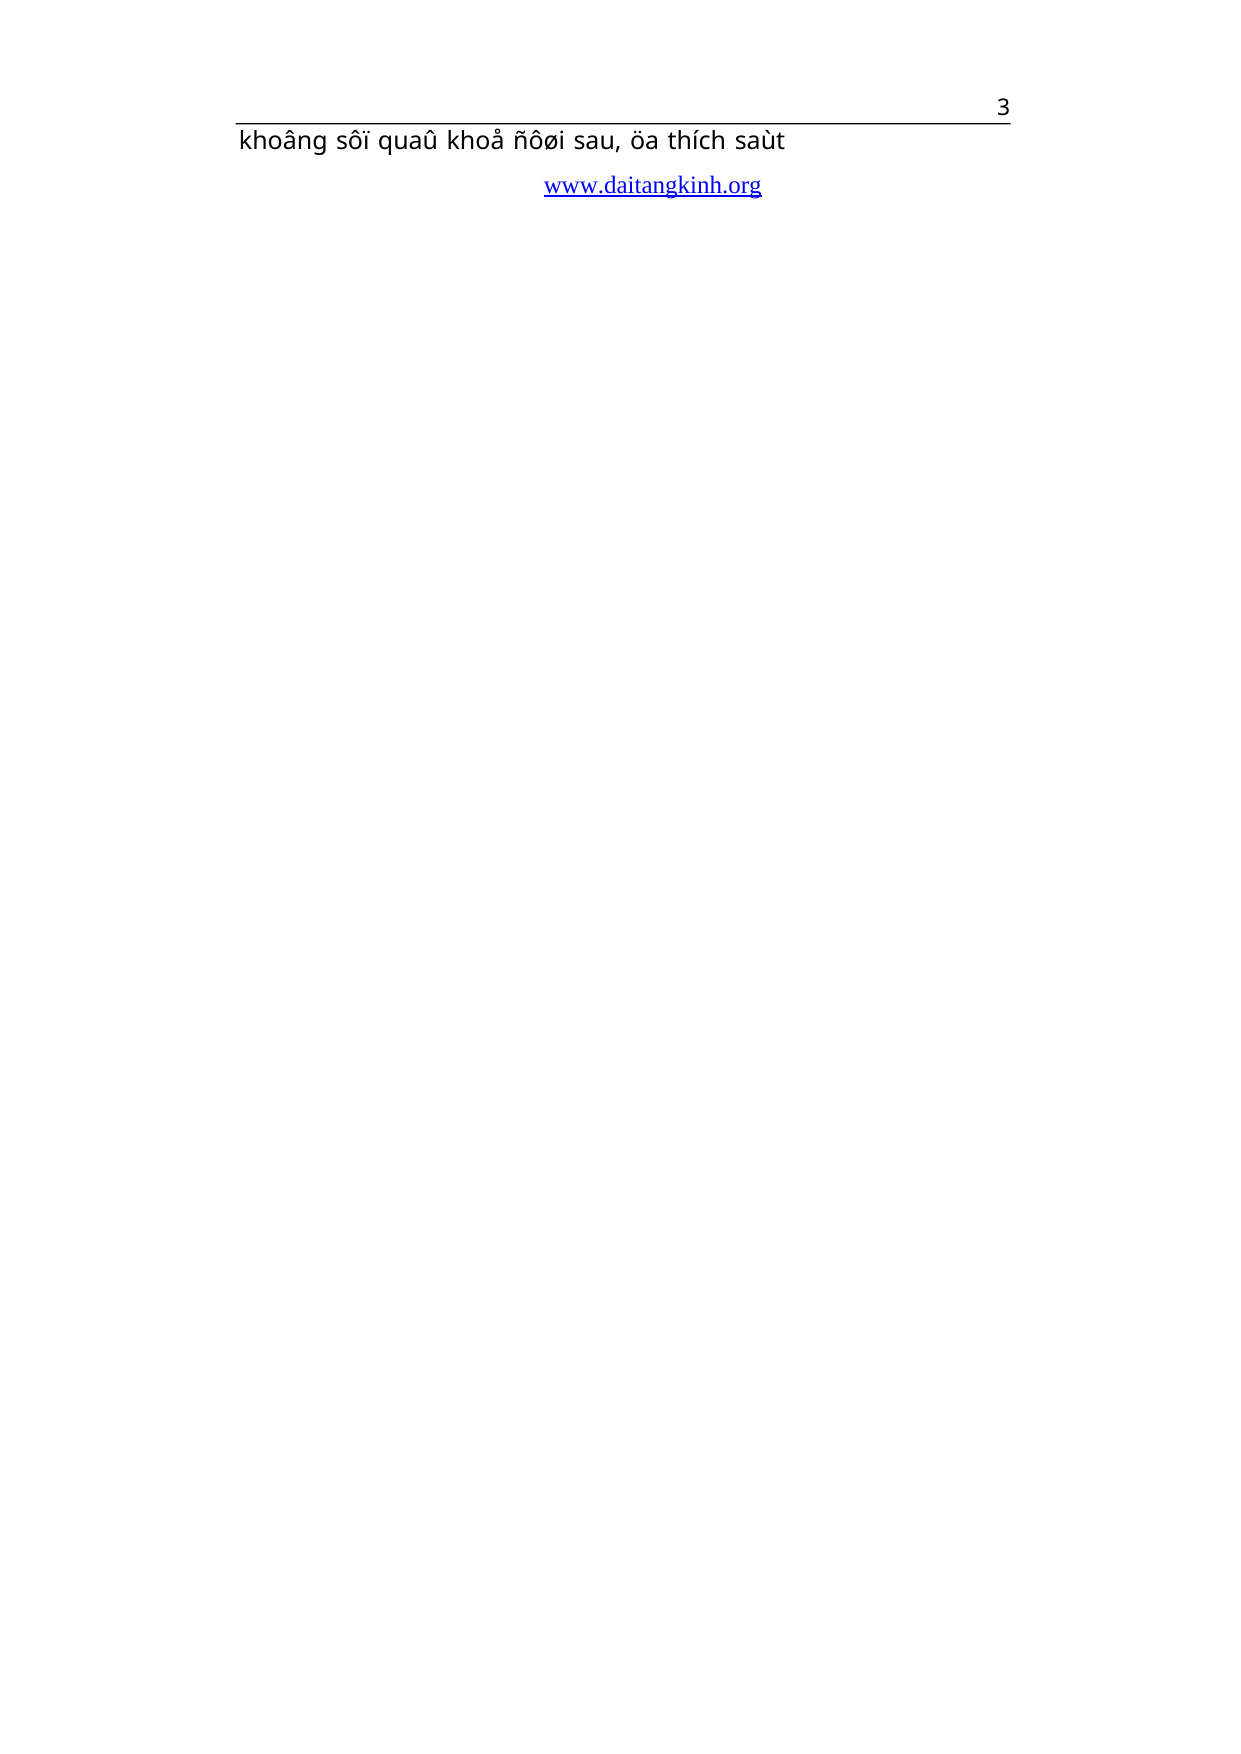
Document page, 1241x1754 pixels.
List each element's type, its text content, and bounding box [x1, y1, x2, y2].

text www.daitangkinh.org [312, 170, 993, 199]
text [239, 123, 1008, 156]
